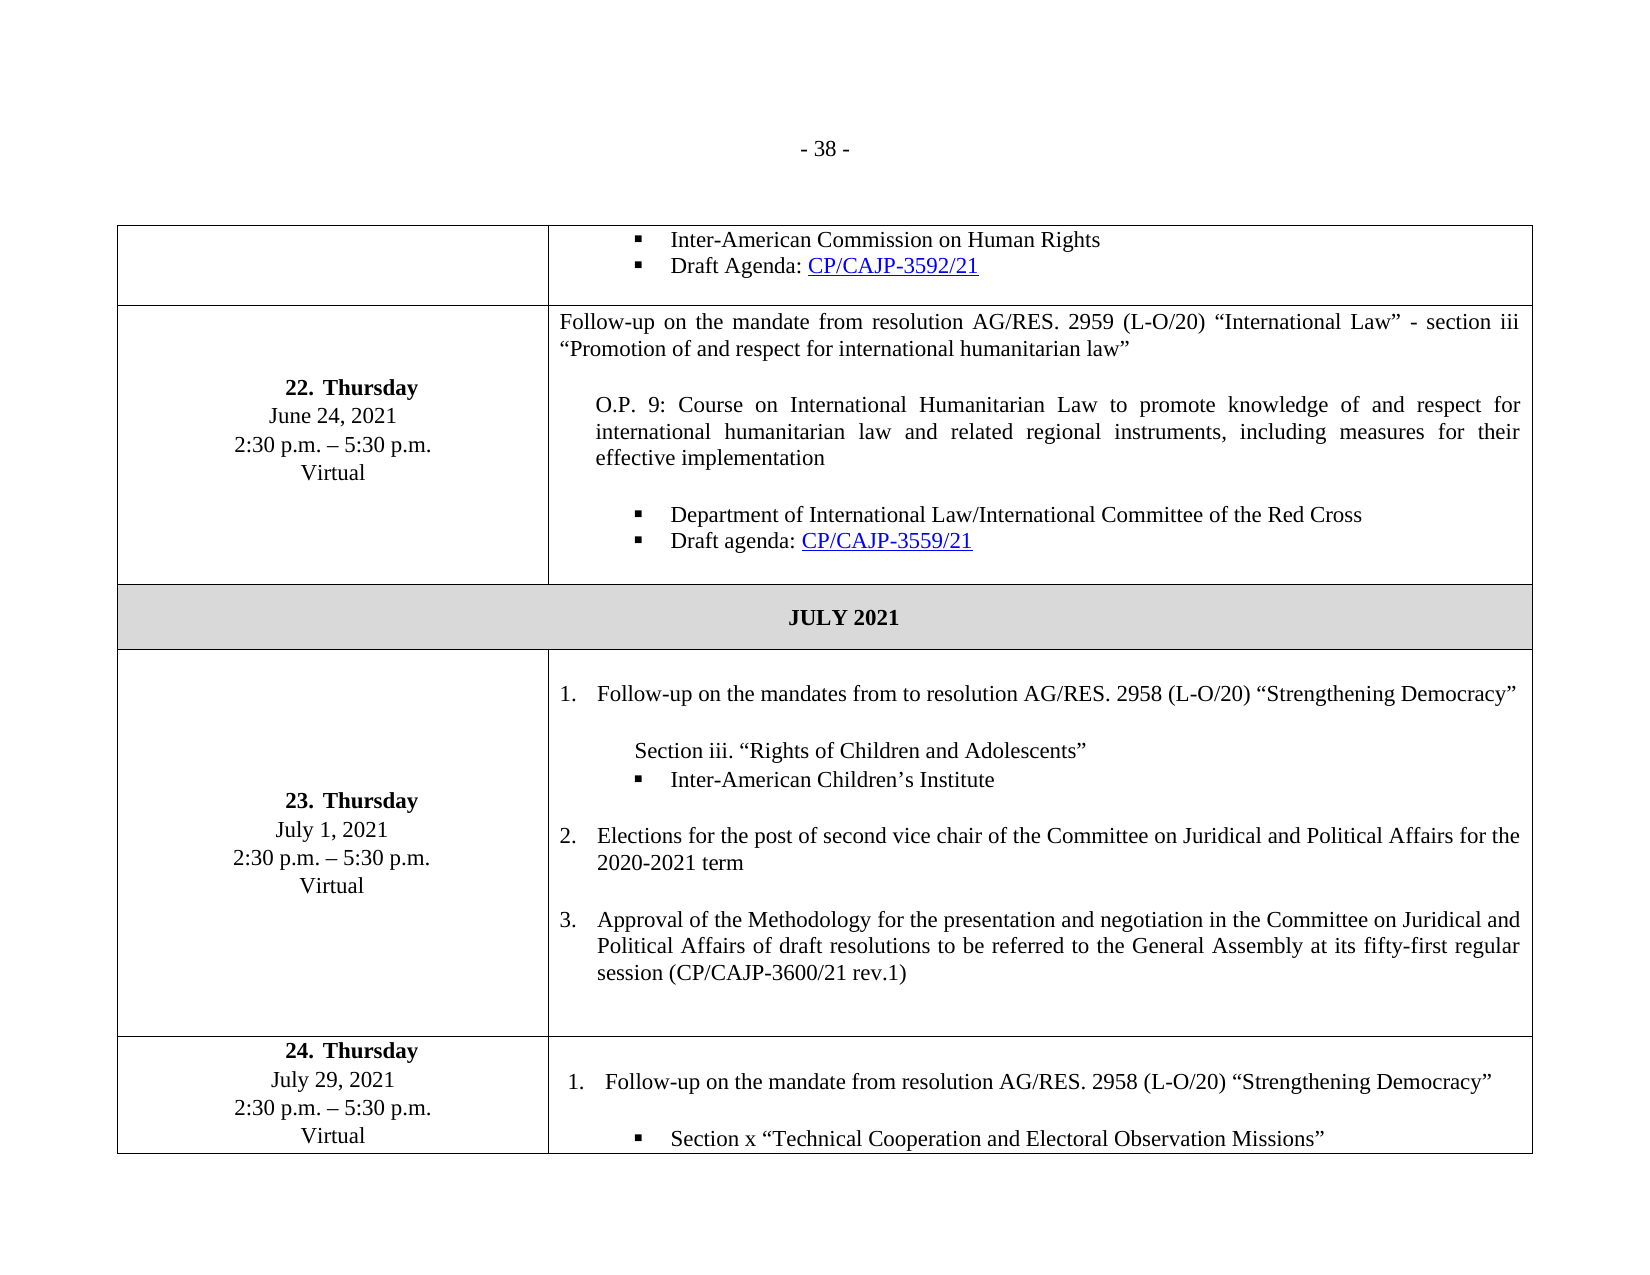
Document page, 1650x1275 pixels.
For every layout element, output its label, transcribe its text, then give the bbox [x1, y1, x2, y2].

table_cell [549, 1037, 1532, 1153]
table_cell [118, 226, 548, 305]
table_cell JULY 2021 [118, 585, 1532, 649]
table_cell Follow-up on the mandates from to resolution AG/RES. 2958 (L-O/20) “Strengthening Democracy” Section iii. “Rights of Children and Adolescents” Inter-American Children’s Institute Elections for the post of second vice chair of the Committee on Juridical and Political Affairs for the 2020-2021 term Approval of the Methodology for the presentation and negotiation in the Committee on Juridical and Political Affairs of draft resolutions to be referred to the General Assembly at its fifty-first regular session (CP/CAJP-3600/21 rev.1) [549, 650, 1532, 1036]
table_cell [118, 1037, 548, 1153]
table_cell Follow-up on the mandate from resolution AG/RES. 2959 (L-O/20) “International Law” - section iii “Promotion of and respect for international humanitarian law” O.P. 9: Course on International Humanitarian Law to promote knowledge of and respect for international humanitarian law and related regional instruments, including measures for their effective implementation Department of International Law/International Committee of the Red Cross Draft agenda: CP/CAJP-3559/21 [549, 306, 1532, 584]
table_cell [549, 226, 1532, 305]
table_cell Thursday July 1, 2021 2:30 p.m. – 5:30 p.m. Virtual [118, 650, 548, 1036]
table_cell Thursday June 24, 2021 2:30 p.m. – 5:30 p.m. Virtual [118, 306, 548, 584]
